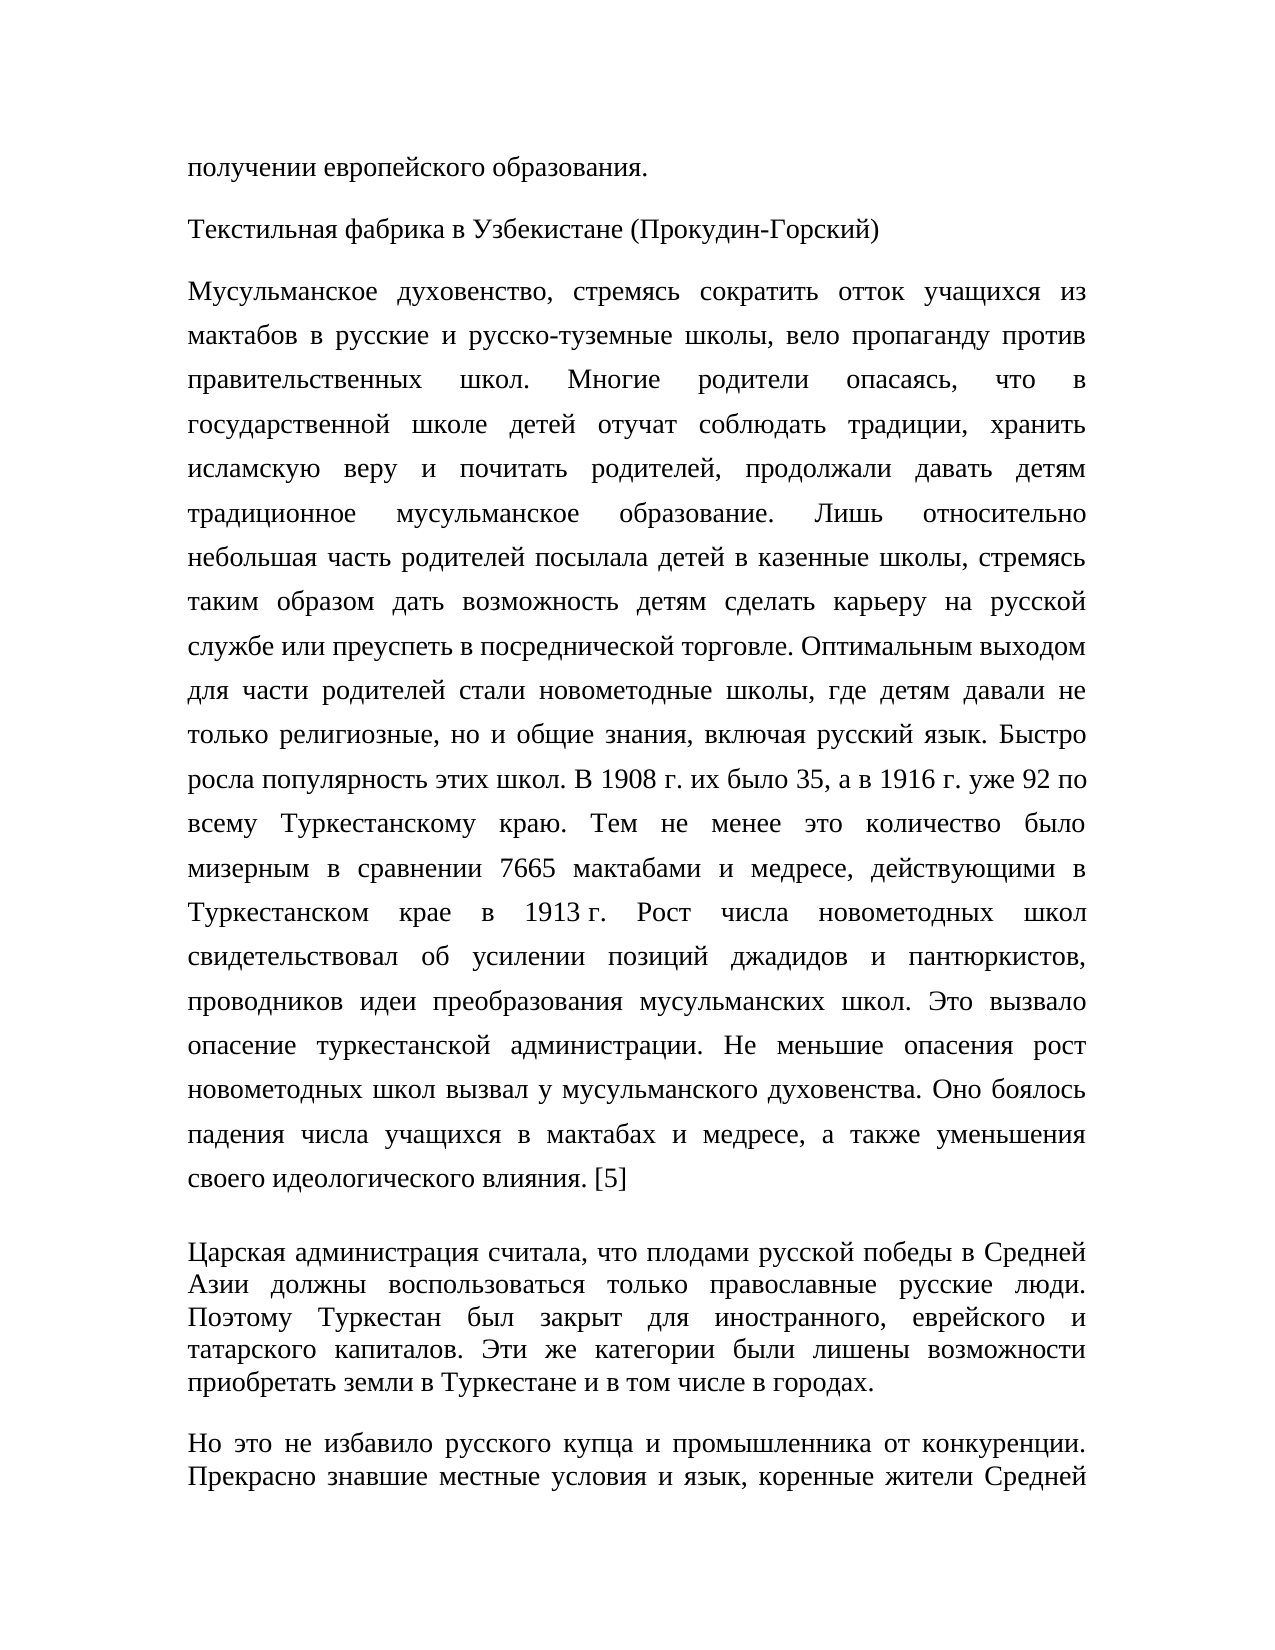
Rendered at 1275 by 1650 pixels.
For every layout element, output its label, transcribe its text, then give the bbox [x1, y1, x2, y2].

text Царская администрация считала, что плодами русской победы в Средней Азии должны воспользоваться только православные русские люди. Поэтому Туркестан был закрыт для иностранного, еврейского и татарского капиталов. Эти же категории были лишены возможности приобретать земли в Туркестане и в том числе в городах. [187, 1235, 1087, 1397]
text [187, 1427, 1087, 1491]
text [187, 150, 1087, 182]
text Текстильная фабрика в Узбекистане (Прокудин-Горский) [187, 212, 1087, 244]
text Мусульманское духовенство, стремясь сократить отток учащихся из мактабов в русские и русско-туземные школы, вело пропаганду против правительственных школ. Многие родители опасаясь, что в государственной школе детей отучат соблюдать традиции, хранить исламскую веру и почитать родителей, продолжали давать детям традиционное мусульманское образование. Лишь относительно небольшая часть родителей посылала детей в казенные школы, стремясь таким образом дать возможность детям сделать карьеру на русской службе или преуспеть в посреднической торговле. Оптимальным выходом для части родителей стали новометодные школы, где детям давали не только религиозные, но и общие знания, включая русский язык. Быстро росла популярность этих школ. В 1908 г. их было 35, а в 1916 г. уже 92 по всему Туркестанскому краю. Тем не менее это количество было мизерным в сравнении 7665 мактабами и медресе, действующими в Туркестанском крае в 1913 г. Рост числа новометодных школ свидетельствовал об усилении позиций джадидов и пантюркистов, проводников идеи преобразования мусульманских школ. Это вызвало опасение туркестанской администрации. Не меньшие опасения рост новометодных школ вызвал у мусульманского духовенства. Оно боялось падения числа учащихся в мактабах и медресе, а также уменьшения своего идеологического влияния. [5] [187, 274, 1087, 1206]
